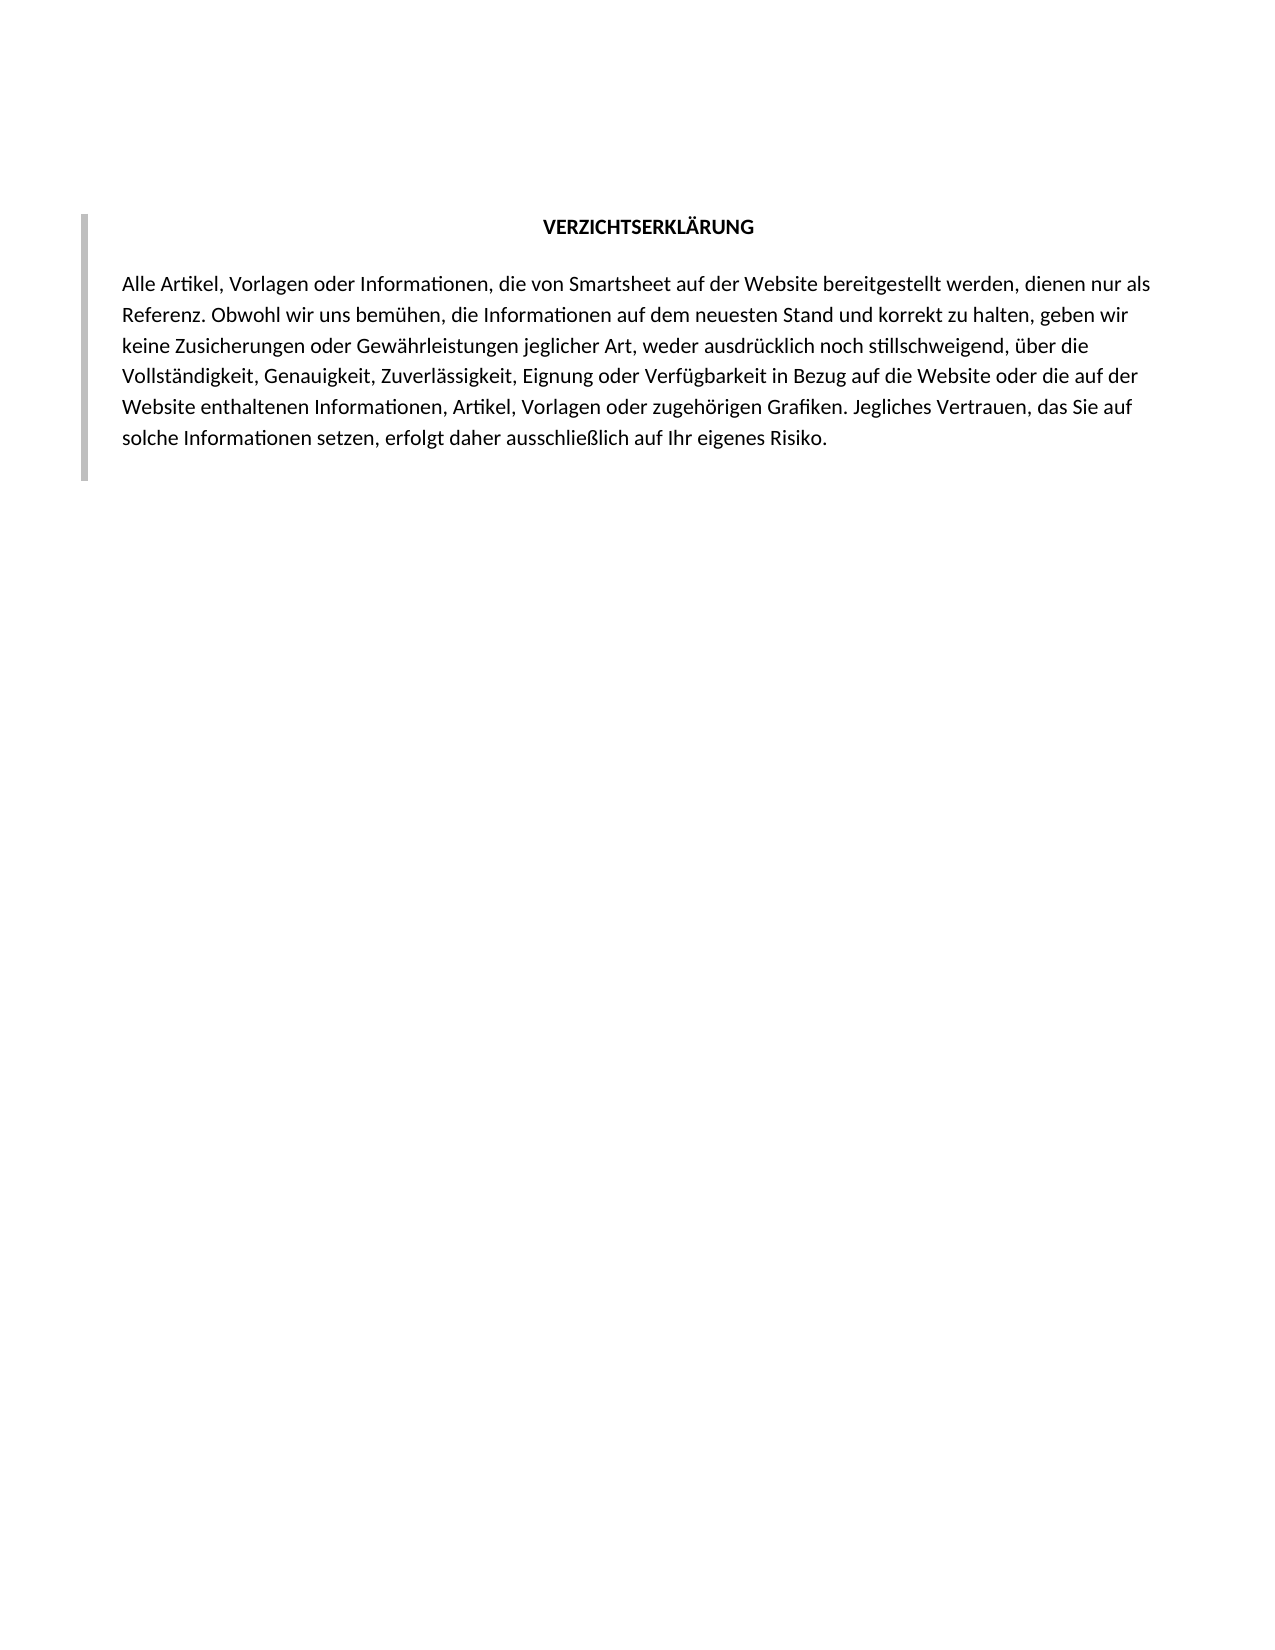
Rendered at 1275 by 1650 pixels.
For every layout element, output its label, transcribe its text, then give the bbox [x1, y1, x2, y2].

table_header VERZICHTSERKLÄRUNG Alle Artikel, Vorlagen oder Informationen, die von Smartsheet auf der Website bereitgestellt werden, dienen nur als Referenz. Obwohl wir uns bemühen, die Informationen auf dem neuesten Stand und korrekt zu halten, geben wir keine Zusicherungen oder Gewährleistungen jeglicher Art, weder ausdrücklich noch stillschweigend, über die Vollständigkeit, Genauigkeit, Zuverlässigkeit, Eignung oder Verfügbarkeit in Bezug auf die Website oder die auf der Website enthaltenen Informationen, Artikel, Vorlagen oder zugehörigen Grafiken. Jegliches Vertrauen, das Sie auf solche Informationen setzen, erfolgt daher ausschließlich auf Ihr eigenes Risiko. [88, 214, 1187, 481]
